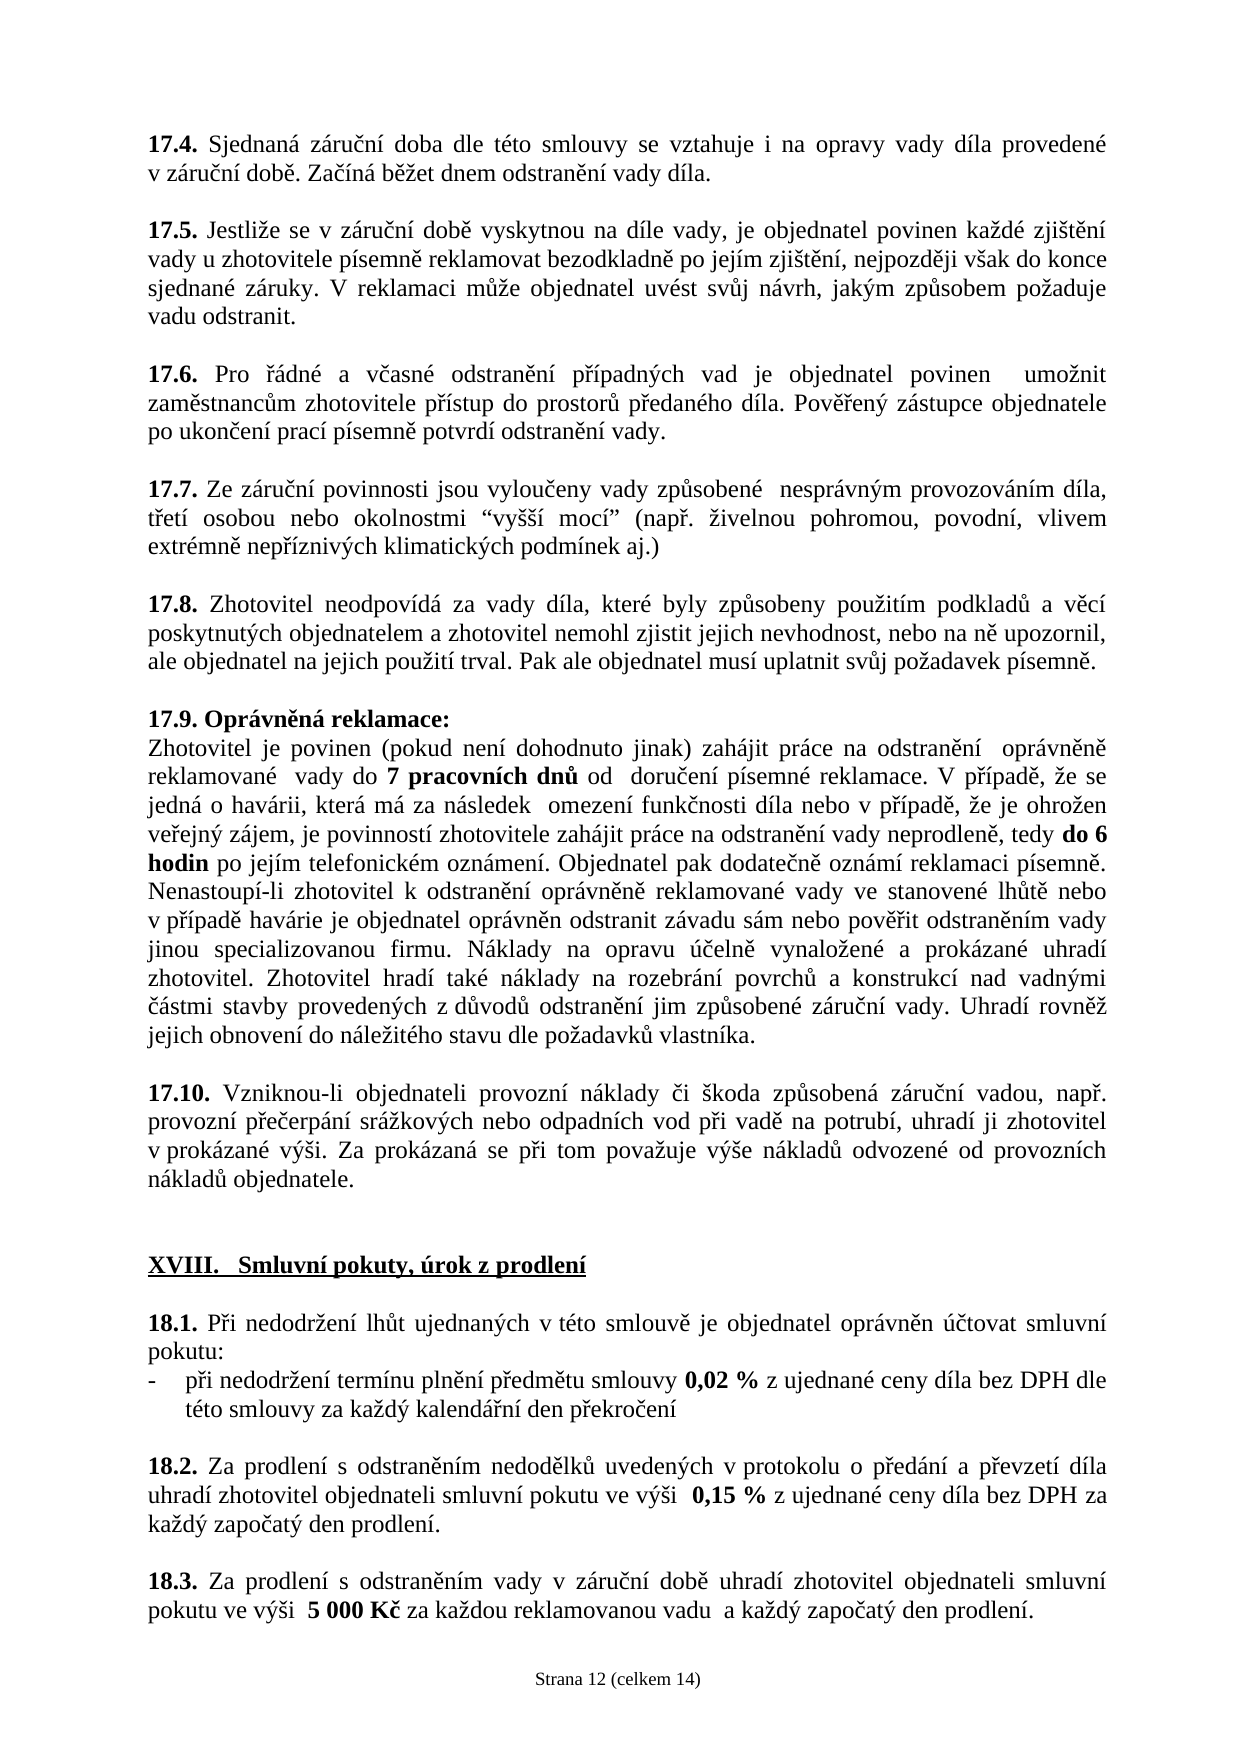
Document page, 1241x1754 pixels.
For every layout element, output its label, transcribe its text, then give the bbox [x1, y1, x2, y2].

text 17.7. Ze záruční povinnosti jsou vyloučeny vady způsobené nesprávným provozováním díla, třetí osobou nebo okolnostmi “vyšší mocí” (např. živelnou pohromou, povodní, vlivem extrémně nepříznivých klimatických podmínek aj.) [148, 474, 1107, 560]
text 17.4. Sjednaná záruční doba dle této smlouvy se vztahuje i na opravy vady díla provedené v záruční době. Začíná běžet dnem odstranění vady díla. [148, 129, 1107, 186]
list při nedodržení termínu plnění předmětu smlouvy 0,02 % z ujednané ceny díla bez DPH dle této smlouvy za každý kalendářní den překročení [148, 1365, 1107, 1423]
text 17.8. Zhotovitel neodpovídá za vady díla, které byly způsobeny použitím podkladů a věcí poskytnutých objednatelem a zhotovitel nemohl zjistit jejich nevhodnost, nebo na ně upozornil, ale objednatel na jejich použití trval. Pak ale objednatel musí uplatnit svůj požadavek písemně. [148, 589, 1107, 675]
text 18.3. Za prodlení s odstraněním vady v záruční době uhradí zhotovitel objednateli smluvní pokutu ve výši 5 000 Kč za každou reklamovanou vadu a každý započatý den prodlení. [148, 1566, 1107, 1624]
text 18.1. Při nedodržení lhůt ujednaných v této smlouvě je objednatel oprávněn účtovat smluvní pokutu: [148, 1308, 1107, 1365]
text 17.9. Oprávněná reklamace: [148, 704, 1107, 733]
text 17.5. Jestliže se v záruční době vyskytnou na díle vady, je objednatel povinen každé zjištění vady u zhotovitele písemně reklamovat bezodkladně po jejím zjištění, nejpozději však do konce sjednané záruky. V reklamaci může objednatel uvést svůj návrh, jakým způsobem požaduje vadu odstranit. [148, 215, 1107, 330]
text 17.10. Vzniknou-li objednateli provozní náklady či škoda způsobená záruční vadou, např. provozní přečerpání srážkových nebo odpadních vod při vadě na potrubí, uhradí ji zhotovitel v prokázané výši. Za prokázaná se při tom považuje výše nákladů odvozené od provozních nákladů objednatele. [148, 1078, 1107, 1193]
text 18.2. Za prodlení s odstraněním nedodělků uvedených v protokolu o předání a převzetí díla uhradí zhotovitel objednateli smluvní pokutu ve výši 0,15 % z ujednané ceny díla bez DPH za každý započatý den prodlení. [148, 1451, 1107, 1538]
text 17.6. Pro řádné a včasné odstranění případných vad je objednatel povinen umožnit zaměstnancům zhotovitele přístup do prostorů předaného díla. Pověřený zástupce objednatele po ukončení prací písemně potvrdí odstranění vady. [148, 359, 1107, 445]
text Zhotovitel je povinen (pokud není dohodnuto jinak) zahájit práce na odstranění oprávněně reklamované vady do 7 pracovních dnů od doručení písemné reklamace. V případě, že se jedná o havárii, která má za následek omezení funkčnosti díla nebo v případě, že je ohrožen veřejný zájem, je povinností zhotovitele zahájit práce na odstranění vady neprodleně, tedy do 6 hodin po jejím telefonickém oznámení. Objednatel pak dodatečně oznámí reklamaci písemně. Nenastoupí-li zhotovitel k odstranění oprávněně reklamované vady ve stanovené lhůtě nebo v případě havárie je objednatel oprávněn odstranit závadu sám nebo pověřit odstraněním vady jinou specializovanou firmu. Náklady na opravu účelně vynaložené a prokázané uhradí zhotovitel. Zhotovitel hradí také náklady na rozebrání povrchů a konstrukcí nad vadnými částmi stavby provedených z důvodů odstranění jim způsobené záruční vady. Uhradí rovněž jejich obnovení do náležitého stavu dle požadavků vlastníka. [148, 733, 1107, 1049]
text XVIII. Smluvní pokuty, úrok z prodlení [148, 1250, 1107, 1279]
